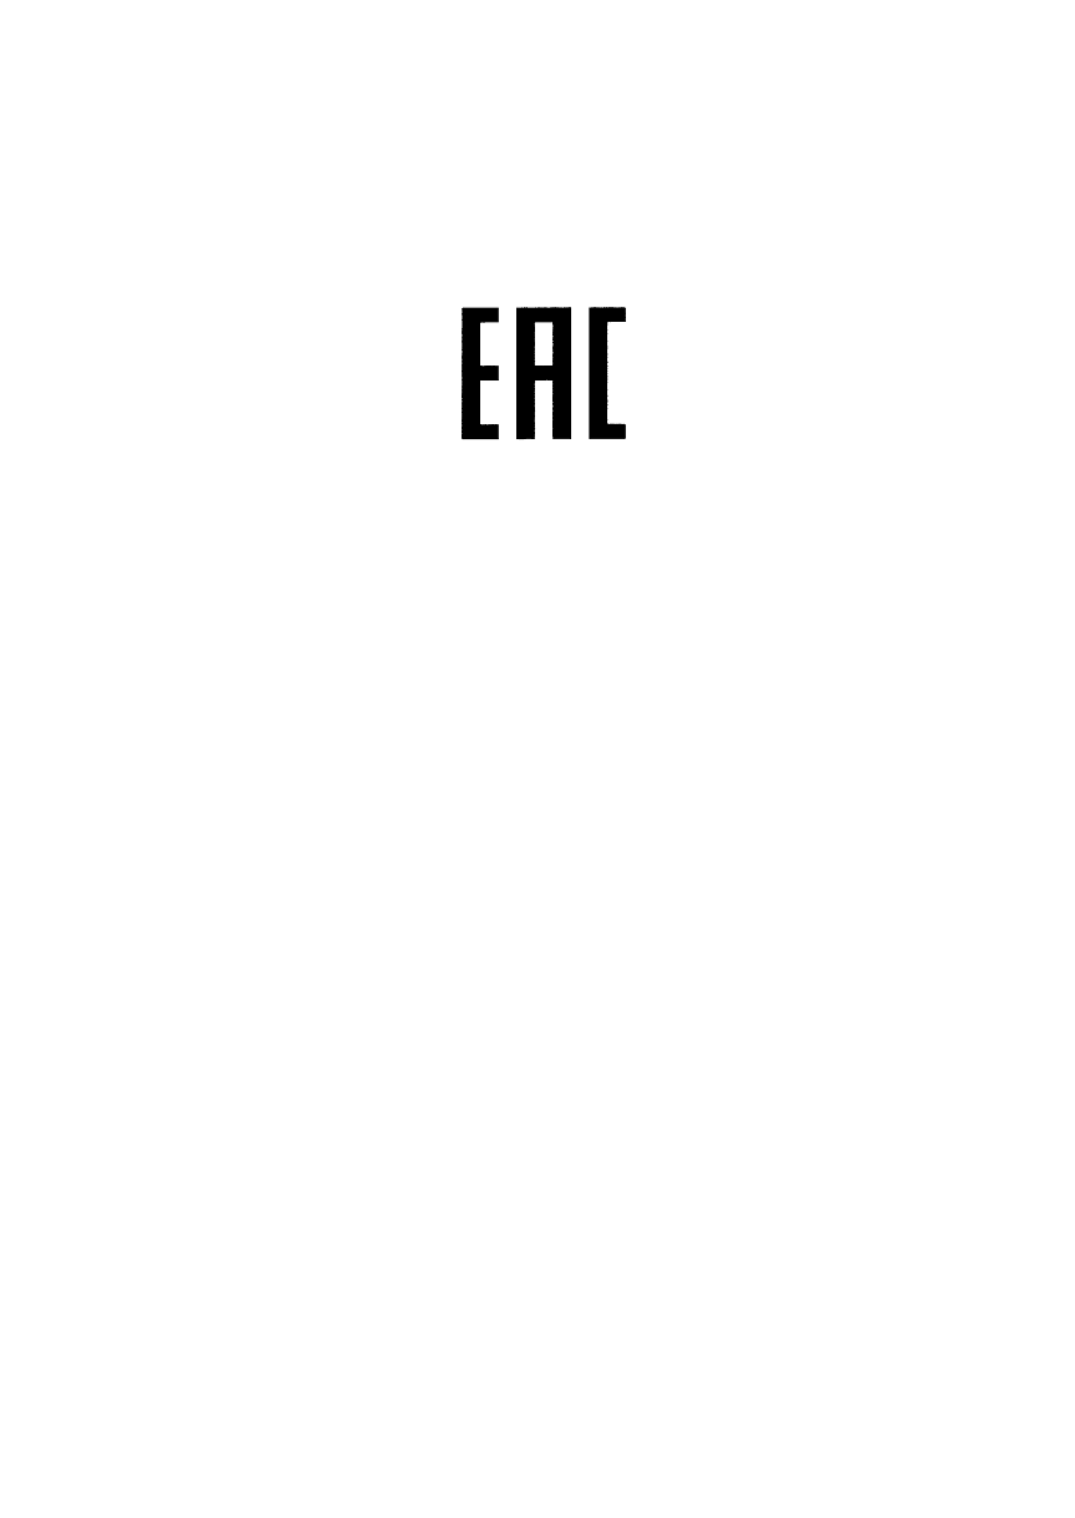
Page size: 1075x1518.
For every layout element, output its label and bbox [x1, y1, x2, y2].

picture [438, 297, 636, 453]
